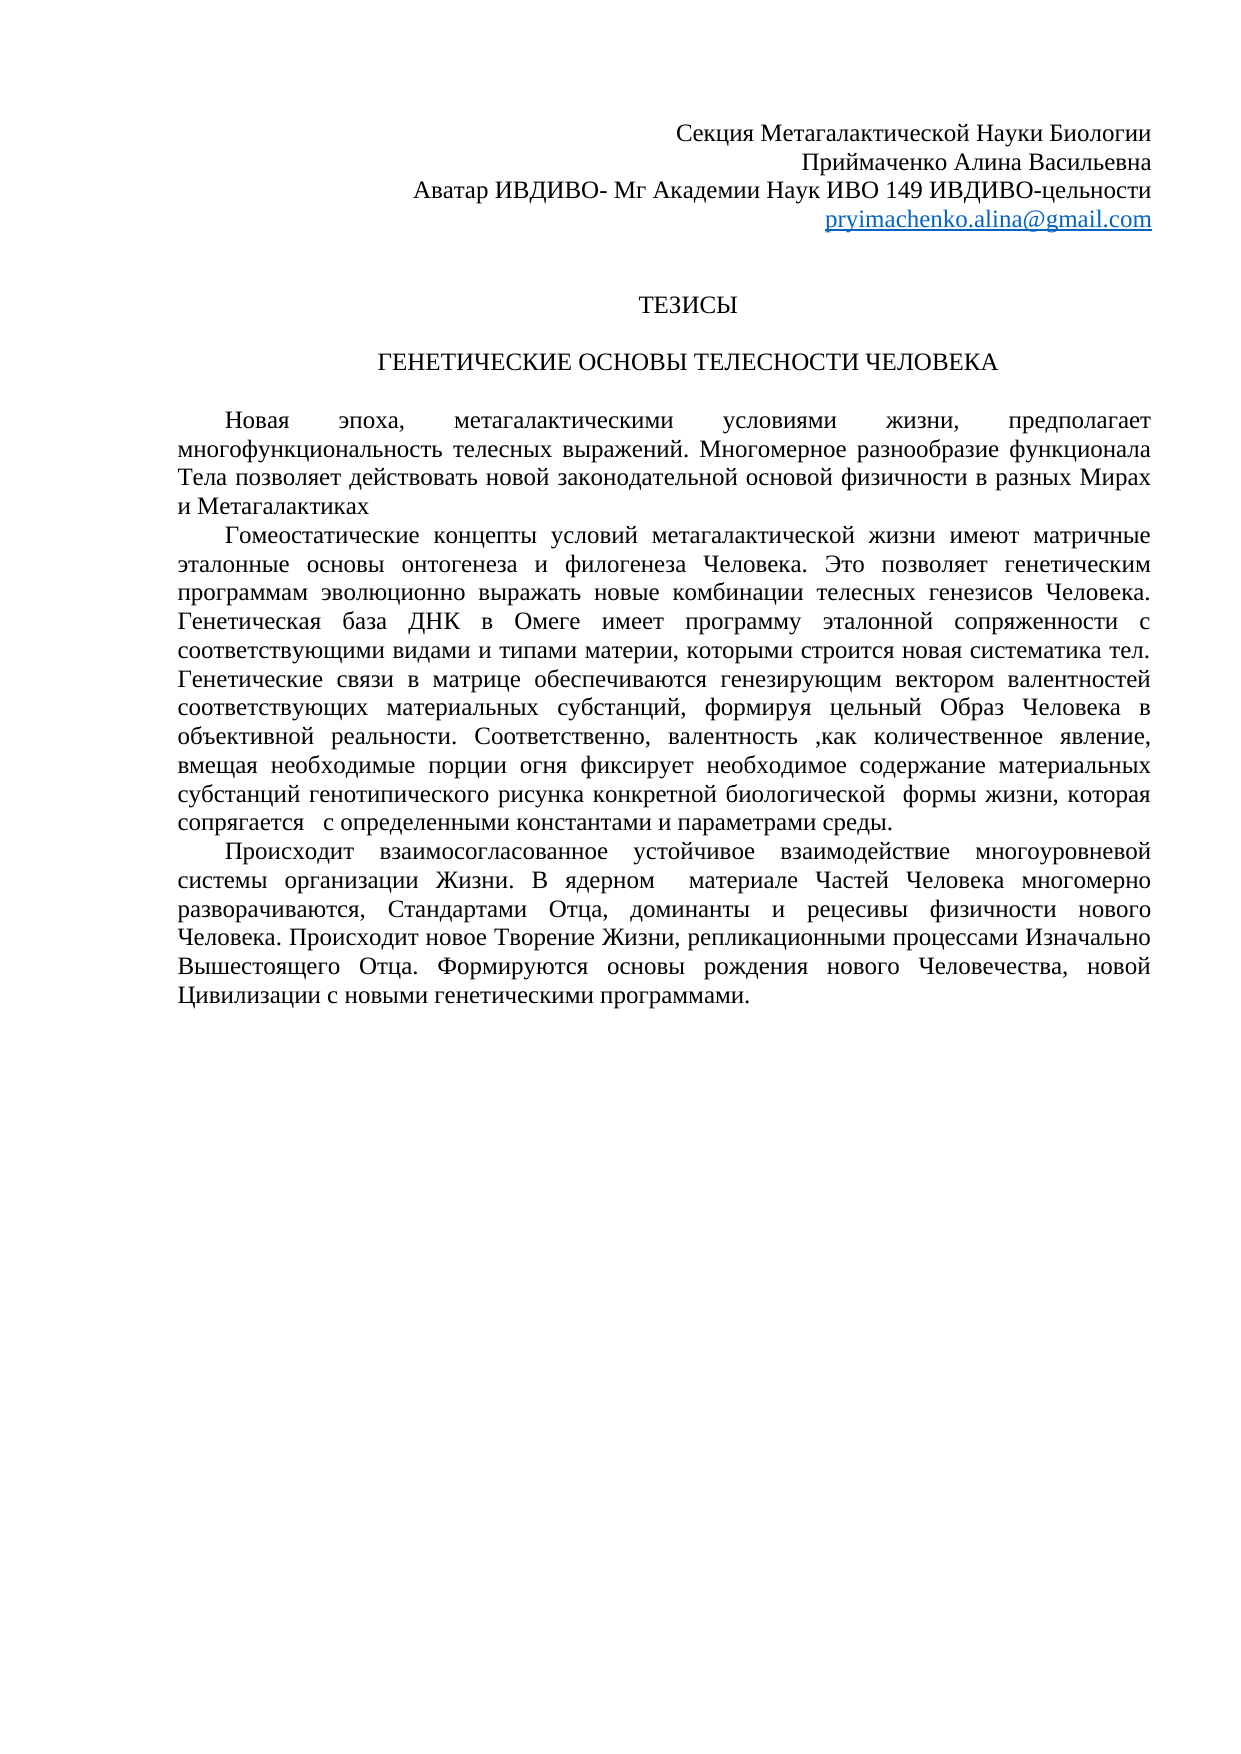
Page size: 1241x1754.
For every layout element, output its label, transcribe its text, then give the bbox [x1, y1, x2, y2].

text pryimachenko.alina@gmail.com [177, 204, 1152, 233]
text Секция Метагалактической Науки Биологии [177, 118, 1152, 147]
text ТЕЗИСЫ [177, 291, 1152, 319]
text ГЕНЕТИЧЕСКИЕ ОСНОВЫ ТЕЛЕСНОСТИ ЧЕЛОВЕКА [177, 347, 1152, 376]
text Происходит взаимосогласованное устойчивое взаимодействие многоуровневой системы организации Жизни. В ядерном материале Частей Человека многомерно разворачиваются, Стандартами Отца, доминанты и рецесивы физичности нового Человека. Происходит новое Творение Жизни, репликационными процессами Изначально Вышестоящего Отца. Формируются основы рождения нового Человечества, новой Цивилизации с новыми генетическими программами. [177, 836, 1152, 1009]
text Новая эпоха, метагалактическими условиями жизни, предполагает многофункциональность телесных выражений. Многомерное разнообразие функционала Тела позволяет действовать новой законодательной основой физичности в разных Мирах и Метагалактиках [177, 405, 1152, 520]
text Гомеостатические концепты условий метагалактической жизни имеют матричные эталонные основы онтогенеза и филогенеза Человека. Это позволяет генетическим программам эволюционно выражать новые комбинации телесных генезисов Человека. Генетическая база ДНК в Омеге имеет программу эталонной сопряженности с соответствующими видами и типами материи, которыми строится новая систематика тел. Генетические связи в матрице обеспечиваются генезирующим вектором валентностей соответствующих материальных субстанций, формируя цельный Образ Человека в объективной реальности. Соответственно, валентность ,как количественное явление, вмещая необходимые порции огня фиксирует необходимое содержание материальных субстанций генотипического рисунка конкретной биологической формы жизни, которая сопрягается с определенными константами и параметрами среды. [177, 520, 1152, 836]
text Приймаченко Алина Васильевна [177, 147, 1152, 176]
text Аватар ИВДИВО- Мг Академии Наук ИВО 149 ИВДИВО-цельности [177, 176, 1152, 204]
